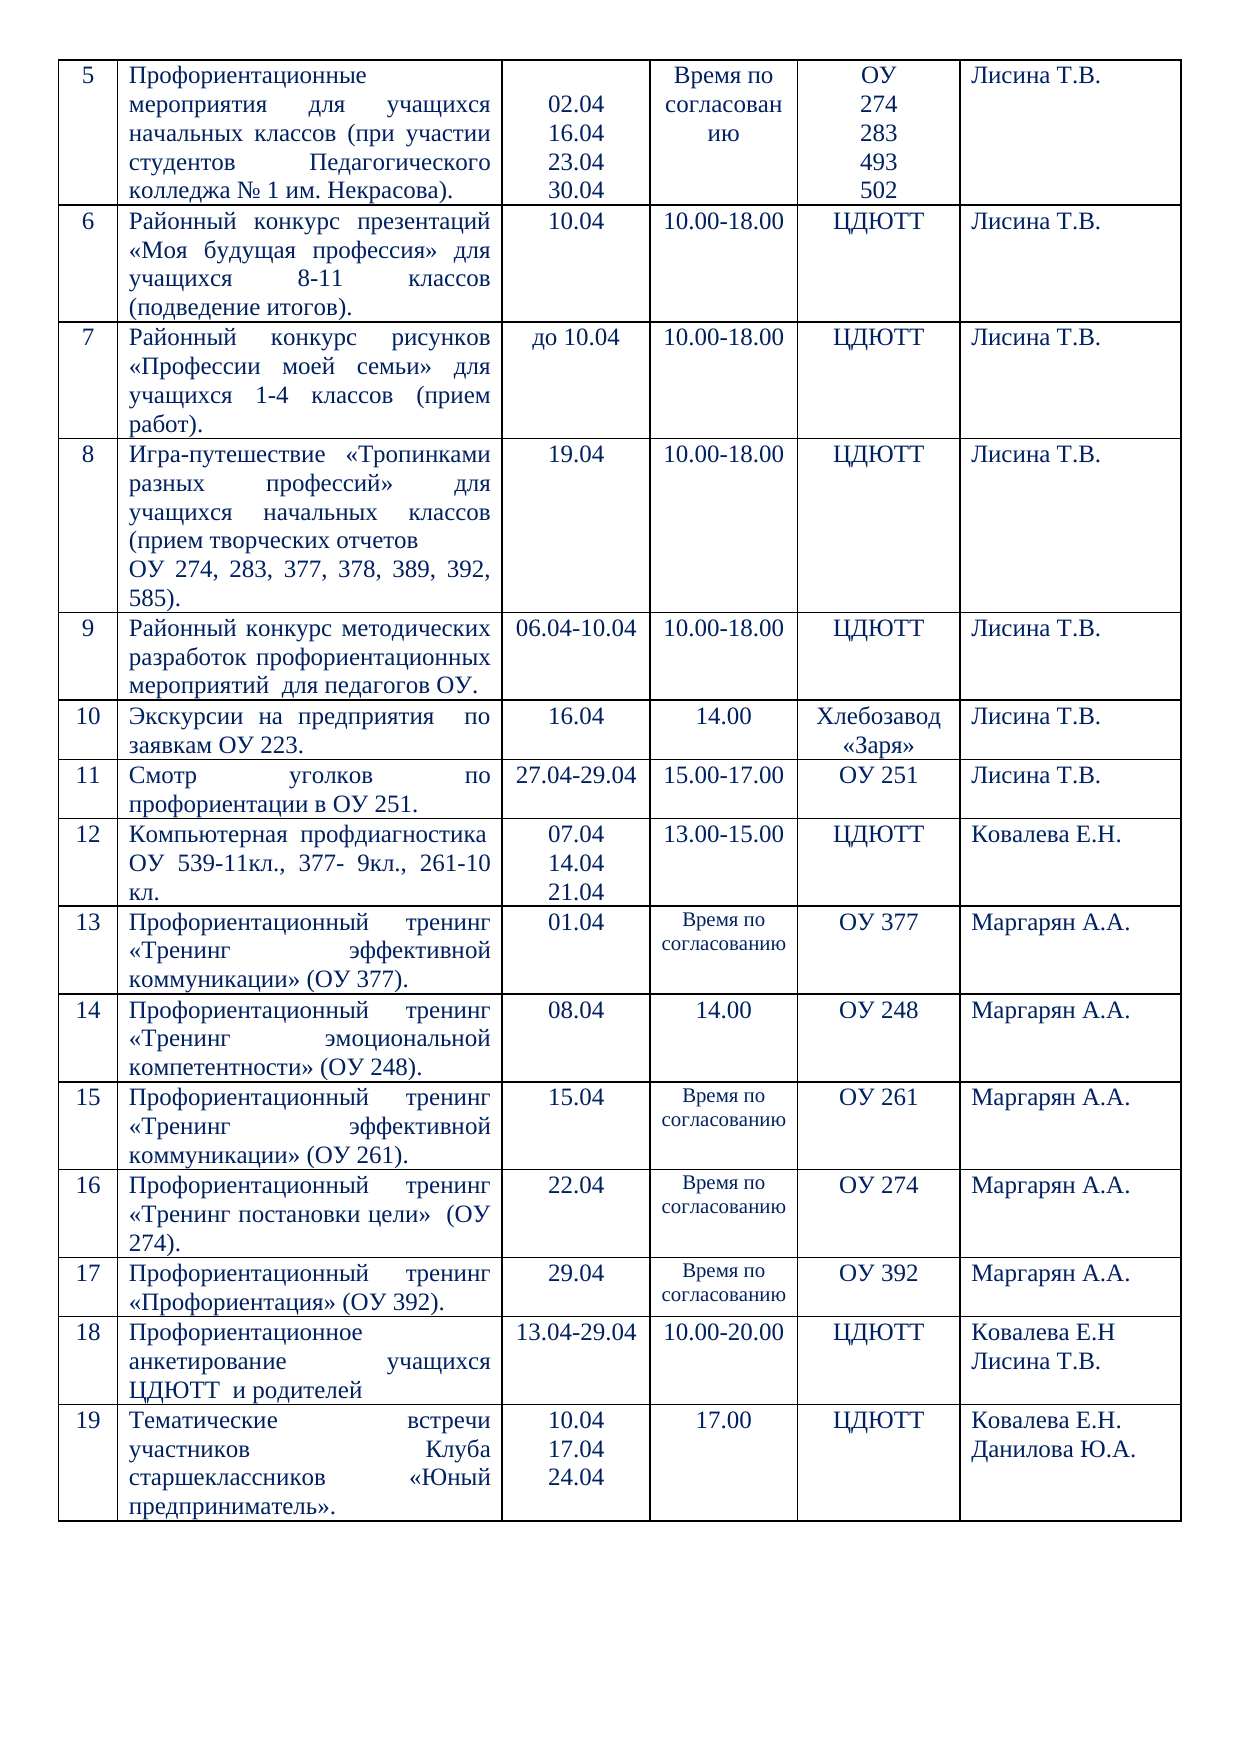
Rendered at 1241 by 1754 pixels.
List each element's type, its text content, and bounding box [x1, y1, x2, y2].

table_cell 29.04 [503, 1258, 649, 1316]
table_cell Районный конкурс рисунков «Профессии моей семьи» для учащихся 1-4 классов (прием работ). [118, 323, 501, 437]
table_cell Ковалева Е.Н Лисина Т.В. [961, 1317, 1180, 1403]
table_cell 11 [59, 760, 117, 817]
table_cell Профориентационные мероприятия для учащихся начальных классов (при участии студентов Педагогического колледжа № 1 им. Некрасова). [118, 61, 501, 204]
table_cell Смотр уголков по профориентации в ОУ 251. [118, 760, 501, 817]
table_cell ОУ 274 [798, 1170, 959, 1257]
table_cell 15.00-17.00 [651, 760, 797, 817]
table_cell Маргарян А.А. [961, 1258, 1180, 1316]
table_cell Лисина Т.В. [961, 61, 1180, 204]
table_cell Маргарян А.А. [961, 1083, 1180, 1169]
table_cell 13.04-29.04 [503, 1317, 649, 1403]
table_cell Районный конкурс презентаций «Моя будущая профессия» для учащихся 8-11 классов (подведение итогов). [118, 206, 501, 321]
table_cell Тематические встречи участников Клуба старшеклассников «Юный предприниматель». [118, 1405, 501, 1520]
table_cell Время по согласованию [651, 1083, 797, 1169]
table_cell Профориентационный тренинг «Тренинг эффективной коммуникации» (ОУ 377). [118, 907, 501, 993]
table_cell Профориентационный тренинг «Тренинг эффективной коммуникации» (ОУ 261). [118, 1083, 501, 1169]
table_cell 14.00 [651, 701, 797, 758]
table_cell Игра-путешествие «Тропинками разных профессий» для учащихся начальных классов (прием творческих отчетов ОУ 274, 283, 377, 378, 389, 392, 585). [118, 439, 501, 612]
table_cell 6 [59, 206, 117, 321]
table_cell 10.00-18.00 [651, 206, 797, 321]
table_cell 14.00 [651, 995, 797, 1081]
table_cell 19 [59, 1405, 117, 1520]
table_cell 5 [59, 61, 117, 204]
table_cell Хлебозавод «Заря» [798, 701, 959, 758]
table_cell 22.04 [503, 1170, 649, 1257]
table_cell Профориентационный тренинг «Тренинг эмоциональной компетентности» (ОУ 248). [118, 995, 501, 1081]
table_cell Лисина Т.В. [961, 206, 1180, 321]
table_cell 13.00-15.00 [651, 819, 797, 905]
table_cell Ковалева Е.Н. [961, 819, 1180, 905]
table_cell Время по согласованию [651, 61, 797, 204]
table_cell ОУ 261 [798, 1083, 959, 1169]
table_cell 07.04 14.04 21.04 [503, 819, 649, 905]
table_cell 17.00 [651, 1405, 797, 1520]
table_cell ОУ 248 [798, 995, 959, 1081]
table_cell Экскурсии на предприятия по заявкам ОУ 223. [118, 701, 501, 758]
table_cell ЦДЮТТ [798, 1405, 959, 1520]
table_cell ОУ 377 [798, 907, 959, 993]
table_cell 10.00-20.00 [651, 1317, 797, 1403]
table_cell 10.00-18.00 [651, 323, 797, 437]
table_cell Лисина Т.В. [961, 701, 1180, 758]
table_cell 10.04 [503, 206, 649, 321]
table_cell 14 [59, 995, 117, 1081]
table_cell 17 [59, 1258, 117, 1316]
table_cell ЦДЮТТ [798, 1317, 959, 1403]
table_cell 13 [59, 907, 117, 993]
table_cell Ковалева Е.Н. Данилова Ю.А. [961, 1405, 1180, 1520]
table_cell Маргарян А.А. [961, 1170, 1180, 1257]
table_cell 19.04 [503, 439, 649, 612]
table_cell Лисина Т.В. [961, 760, 1180, 817]
table_cell 8 [59, 439, 117, 612]
table_cell ОУ 392 [798, 1258, 959, 1316]
table_cell Районный конкурс методических разработок профориентационных мероприятий для педагогов ОУ. [118, 613, 501, 699]
table_cell ОУ 251 [798, 760, 959, 817]
table_cell 15.04 [503, 1083, 649, 1169]
table_cell 12 [59, 819, 117, 905]
table_cell Компьютерная профдиагностика ОУ 539-11кл., 377- 9кл., 261-10 кл. [118, 819, 501, 905]
table_cell 06.04-10.04 [503, 613, 649, 699]
table_cell Маргарян А.А. [961, 995, 1180, 1081]
table_cell Лисина Т.В. [961, 439, 1180, 612]
table_cell Лисина Т.В. [961, 323, 1180, 437]
table_cell 10 [59, 701, 117, 758]
table_cell 10.00-18.00 [651, 439, 797, 612]
table_cell ЦДЮТТ [798, 206, 959, 321]
table_cell 16 [59, 1170, 117, 1257]
table_cell Время по согласованию [651, 1170, 797, 1257]
table_cell Профориентационный тренинг «Профориентация» (ОУ 392). [118, 1258, 501, 1316]
table_cell ЦДЮТТ [798, 613, 959, 699]
table_cell ЦДЮТТ [798, 323, 959, 437]
table_cell 10.04 17.04 24.04 [503, 1405, 649, 1520]
table_cell до 10.04 [503, 323, 649, 437]
table_cell Маргарян А.А. [961, 907, 1180, 993]
table_cell Время по согласованию [651, 907, 797, 993]
table_cell 01.04 [503, 907, 649, 993]
table_cell 7 [59, 323, 117, 437]
table_cell 10.00-18.00 [651, 613, 797, 699]
table_cell 08.04 [503, 995, 649, 1081]
table_cell 9 [59, 613, 117, 699]
table_cell Профориентационное анкетирование учащихся ЦДЮТТ и родителей [118, 1317, 501, 1403]
table_cell ЦДЮТТ [798, 439, 959, 612]
table_cell Лисина Т.В. [961, 613, 1180, 699]
table_cell Время по согласованию [651, 1258, 797, 1316]
table_cell Профориентационный тренинг «Тренинг постановки цели» (ОУ 274). [118, 1170, 501, 1257]
table_cell 27.04-29.04 [503, 760, 649, 817]
table_cell 16.04 [503, 701, 649, 758]
table_cell 18 [59, 1317, 117, 1403]
table_cell 02.04 16.04 23.04 30.04 [503, 61, 649, 204]
table_cell ОУ 274 283 493 502 [798, 61, 959, 204]
table_cell ЦДЮТТ [798, 819, 959, 905]
table_cell 15 [59, 1083, 117, 1169]
